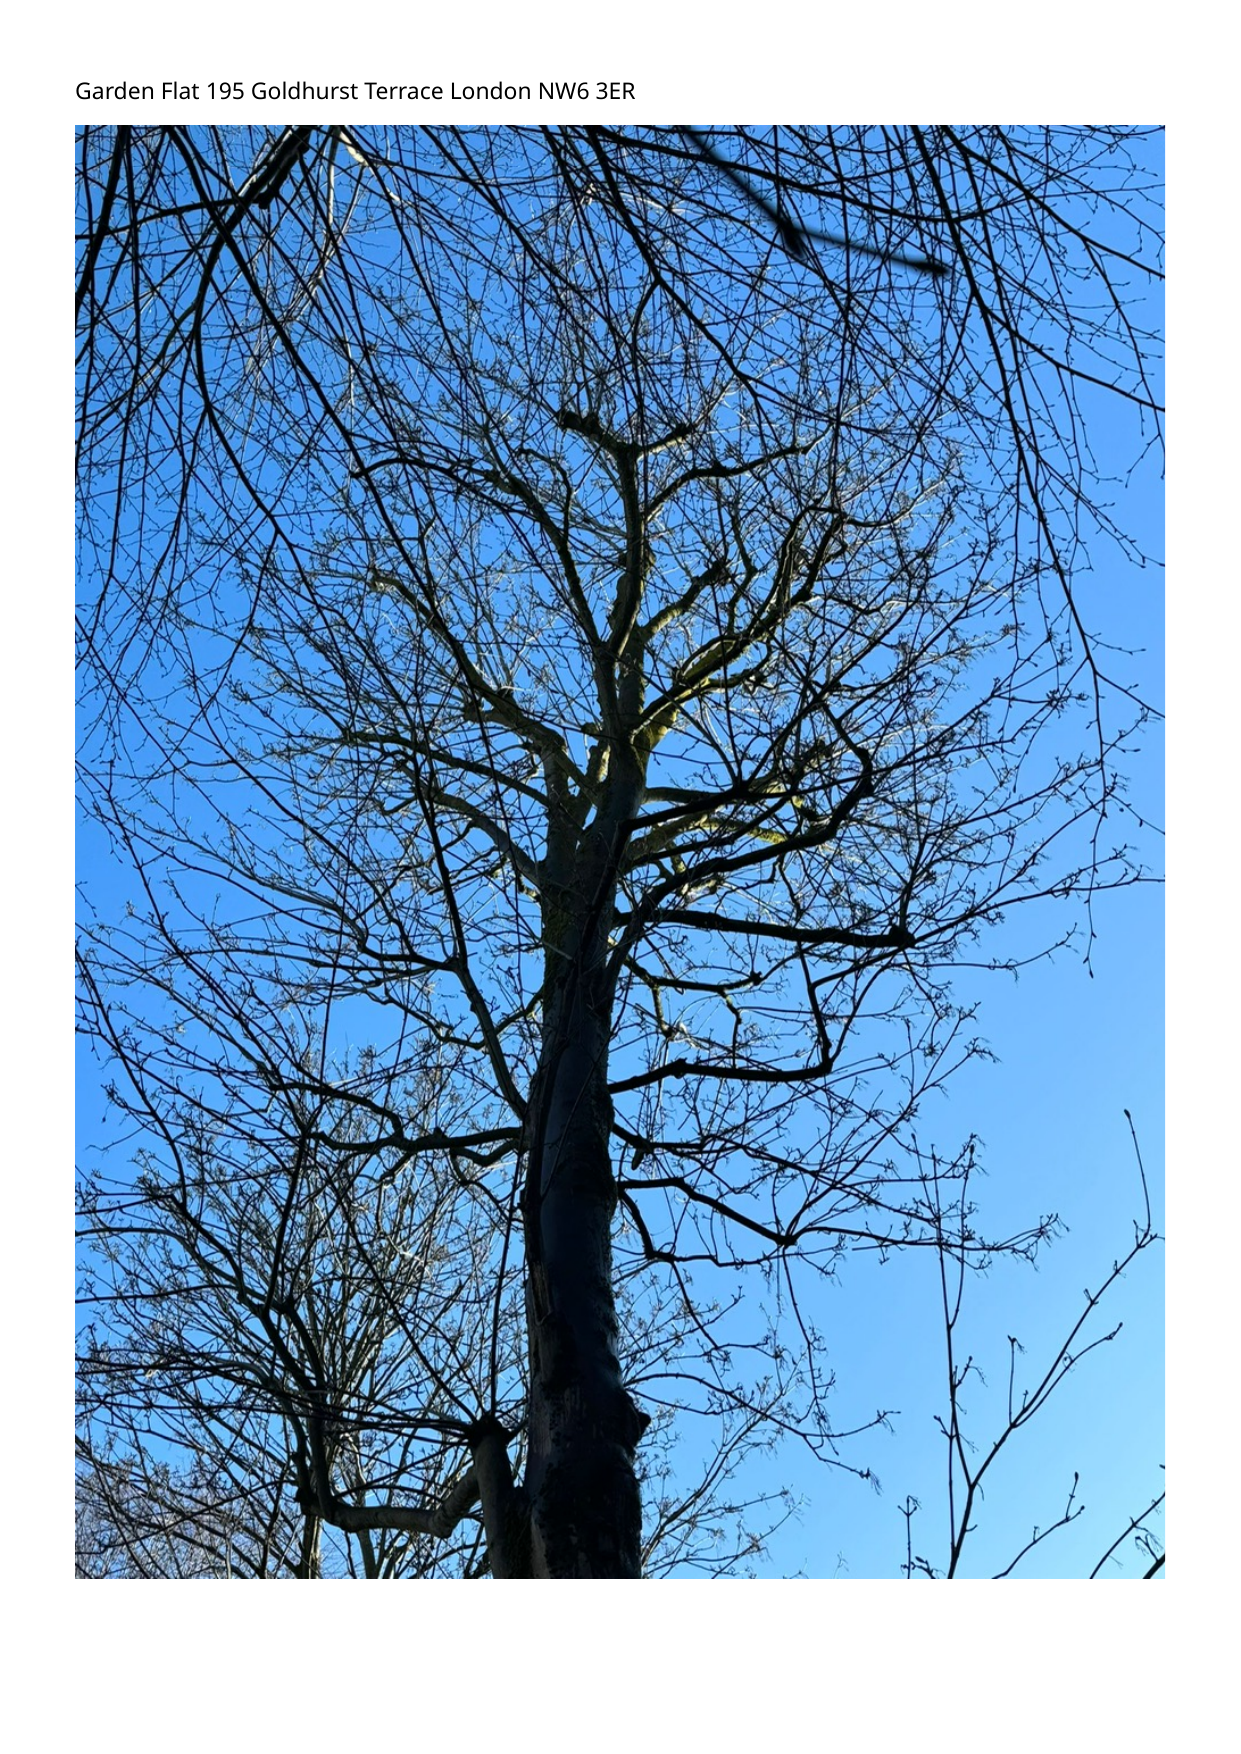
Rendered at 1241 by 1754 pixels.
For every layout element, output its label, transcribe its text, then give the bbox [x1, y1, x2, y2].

text Garden Flat 195 Goldhurst Terrace London NW6 3ER [75, 75, 1165, 106]
picture [75, 125, 1166, 1579]
